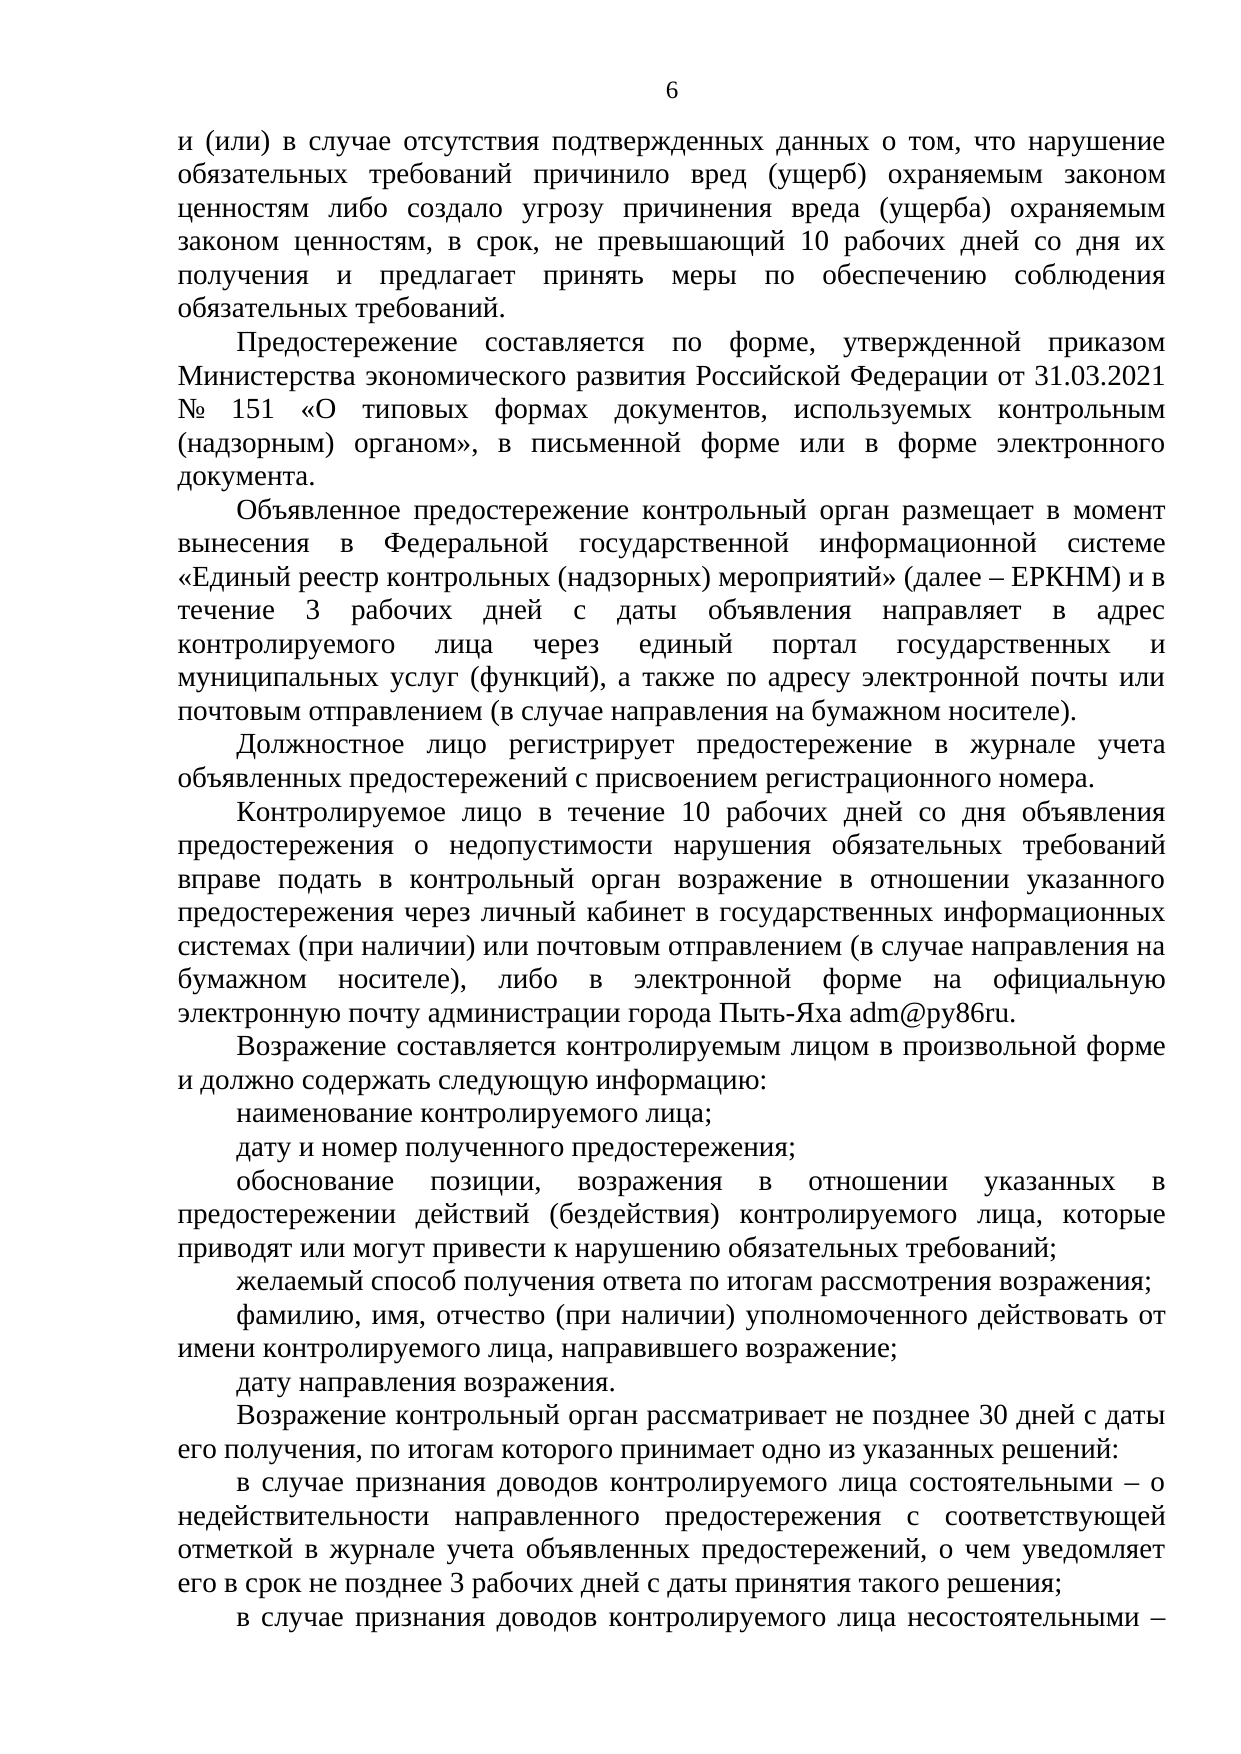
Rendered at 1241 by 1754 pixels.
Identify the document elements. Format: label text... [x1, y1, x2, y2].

text желаемый способ получения ответа по итогам рассмотрения возражения; [177, 1263, 1166, 1297]
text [177, 1599, 1166, 1632]
text Возражение составляется контролируемым лицом в произвольной форме и должно содержать следующую информацию: [177, 1028, 1166, 1096]
text фамилию, имя, отчество (при наличии) уполномоченного действовать от имени контролируемого лица, направившего возражение; [177, 1297, 1166, 1364]
text Объявленное предостережение контрольный орган размещает в момент вынесения в Федеральной государственной информационной системе «Единый реестр контрольных (надзорных) мероприятий» (далее – ЕРКНМ) и в течение 3 рабочих дней с даты объявления направляет в адрес контролируемого лица через единый портал государственных и муниципальных услуг (функций), а также по адресу электронной почты или почтовым отправлением (в случае направления на бумажном носителе). [177, 492, 1166, 727]
text в случае признания доводов контролируемого лица состоятельными – о недействительности направленного предостережения с соответствующей отметкой в журнале учета объявленных предостережений, о чем уведомляет его в срок не позднее 3 рабочих дней с даты принятия такого решения; [177, 1464, 1166, 1599]
text Предостережение составляется по форме, утвержденной приказом Министерства экономического развития Российской Федерации от 31.03.2021 № 151 «О типовых формах документов, используемых контрольным (надзорным) органом», в письменной форме или в форме электронного документа. [177, 324, 1166, 492]
text Должностное лицо регистрирует предостережение в журнале учета объявленных предостережений с присвоением регистрационного номера. [177, 727, 1166, 794]
text Контролируемое лицо в течение 10 рабочих дней со дня объявления предостережения о недопустимости нарушения обязательных требований вправе подать в контрольный орган возражение в отношении указанного предостережения через личный кабинет в государственных информационных системах (при наличии) или почтовым отправлением (в случае направления на бумажном носителе), либо в электронной форме на официальную электронную почту администрации города Пыть-Яха adm@py86ru. [177, 794, 1166, 1028]
text дату и номер полученного предостережения; [177, 1129, 1166, 1163]
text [177, 123, 1166, 324]
text Возражение контрольный орган рассматривает не позднее 30 дней с даты его получения, по итогам которого принимает одно из указанных решений: [177, 1397, 1166, 1464]
text обоснование позиции, возражения в отношении указанных в предостережении действий (бездействия) контролируемого лица, которые приводят или могут привести к нарушению обязательных требований; [177, 1163, 1166, 1263]
text дату направления возражения. [177, 1364, 1166, 1397]
text наименование контролируемого лица; [177, 1096, 1166, 1129]
